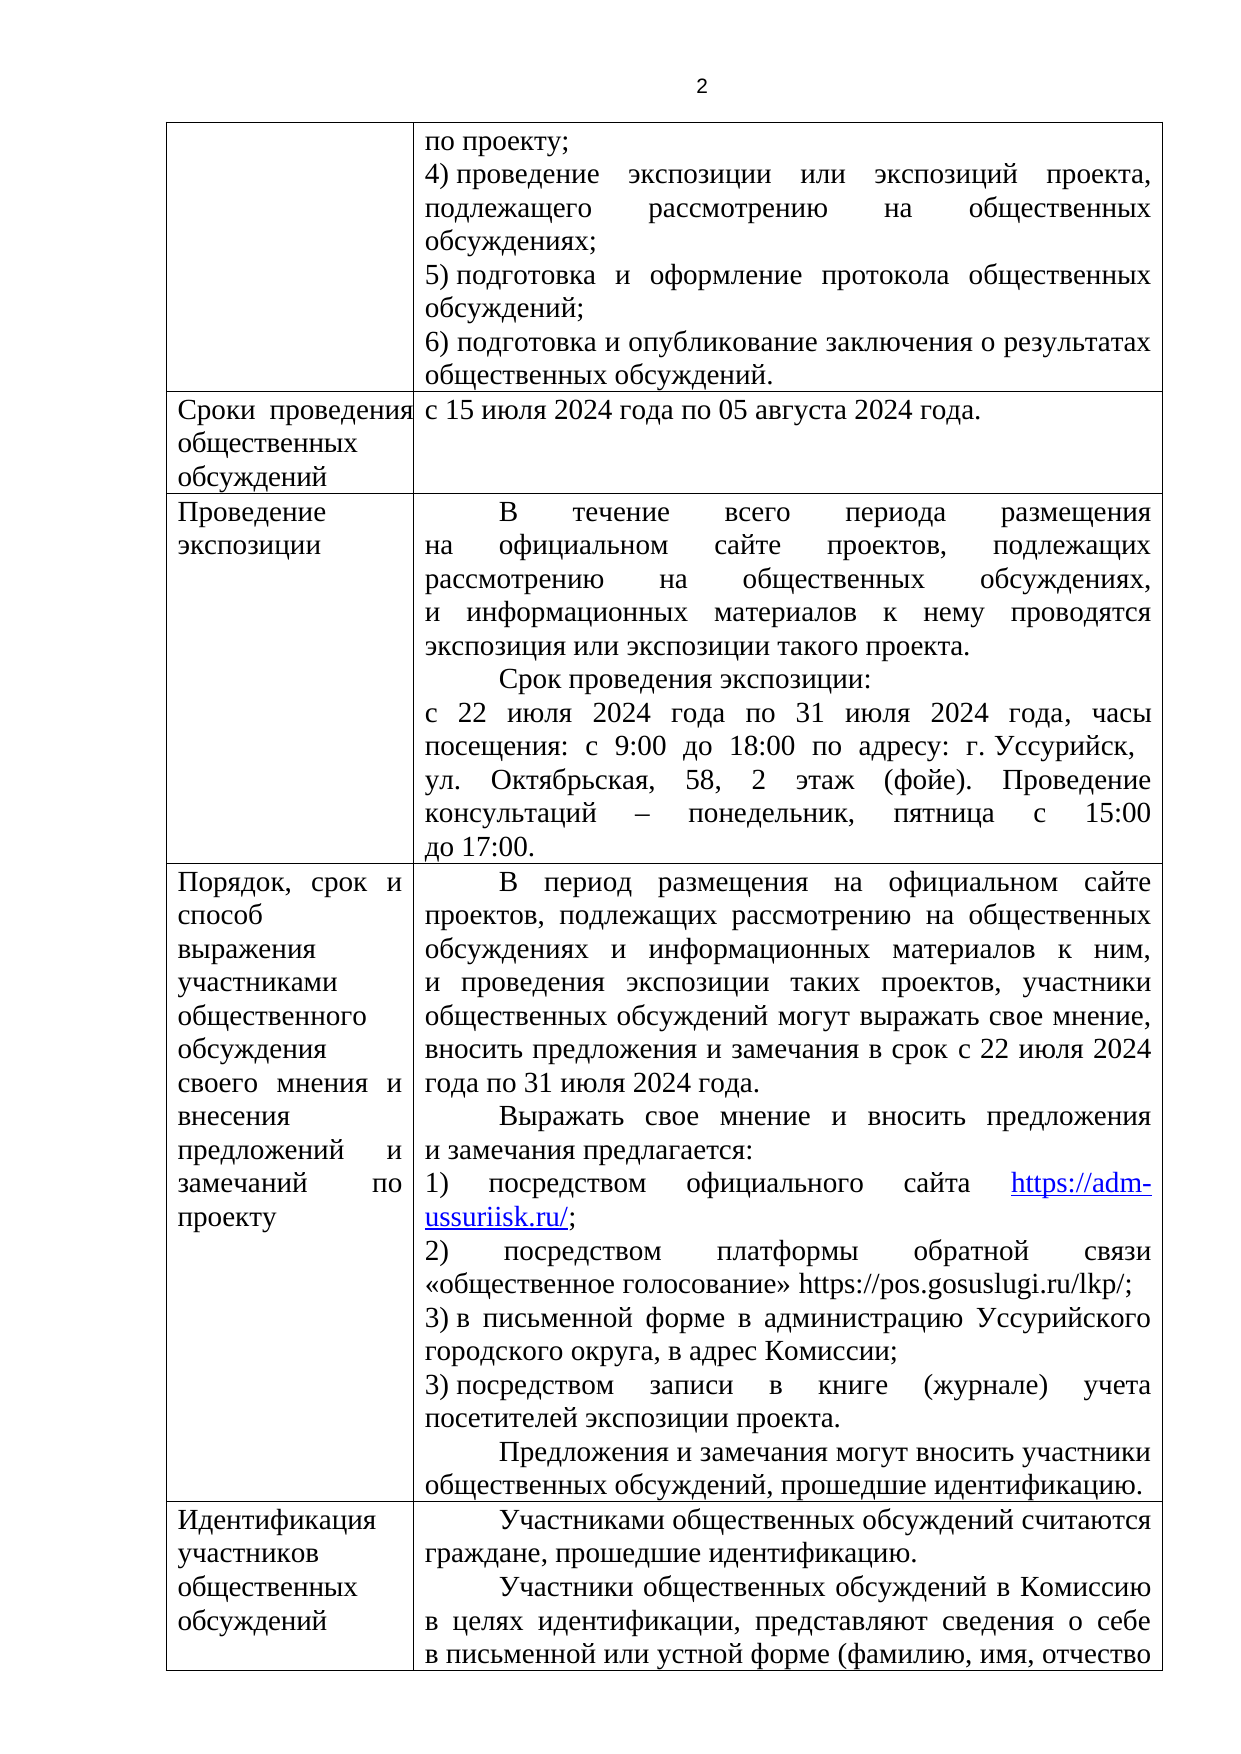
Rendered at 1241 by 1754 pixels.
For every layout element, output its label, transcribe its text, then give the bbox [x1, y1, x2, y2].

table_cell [414, 123, 1162, 391]
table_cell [167, 1502, 413, 1670]
table_cell с 15 июля 2024 года по 05 августа 2024 года. [414, 392, 1162, 493]
table_cell В течение всего периода размещения на официальном сайте проектов, подлежащих рассмотрению на общественных обсуждениях, и информационных материалов к нему проводятся экспозиция или экспозиции такого проекта. Срок проведения экспозиции: с 22 июля 2024 года по 31 июля 2024 года, часы посещения: с 9:00 до 18:00 по адресу: г. Уссурийск, ул. Октябрьская, 58, 2 этаж (фойе). Проведение консультаций – понедельник, пятница с 15:00 до 17:00. [414, 494, 1162, 863]
table_cell Сроки проведения общественных обсуждений [167, 392, 413, 493]
table_cell В период размещения на официальном сайте проектов, подлежащих рассмотрению на общественных обсуждениях и информационных материалов к ним, и проведения экспозиции таких проектов, участники общественных обсуждений могут выражать свое мнение, вносить предложения и замечания в срок с 22 июля 2024 года по 31 июля 2024 года. Выражать свое мнение и вносить предложения и замечания предлагается: 1) посредством официального сайта https://adm-ussuriisk.ru/; 2) посредством платформы обратной связи «общественное голосование» https://pos.gosuslugi.ru/lkp/; 3) в письменной форме в администрацию Уссурийского городского округа, в адрес Комиссии; 3) посредством записи в книге (журнале) учета посетителей экспозиции проекта. Предложения и замечания могут вносить участники общественных обсуждений, прошедшие идентификацию. [414, 864, 1162, 1501]
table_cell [167, 123, 413, 391]
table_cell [414, 1502, 1162, 1670]
table_cell Порядок, срок и способ выражения участниками общественного обсуждения своего мнения и внесения предложений и замечаний по проекту [167, 864, 413, 1501]
table_cell Проведение экспозиции [167, 494, 413, 863]
